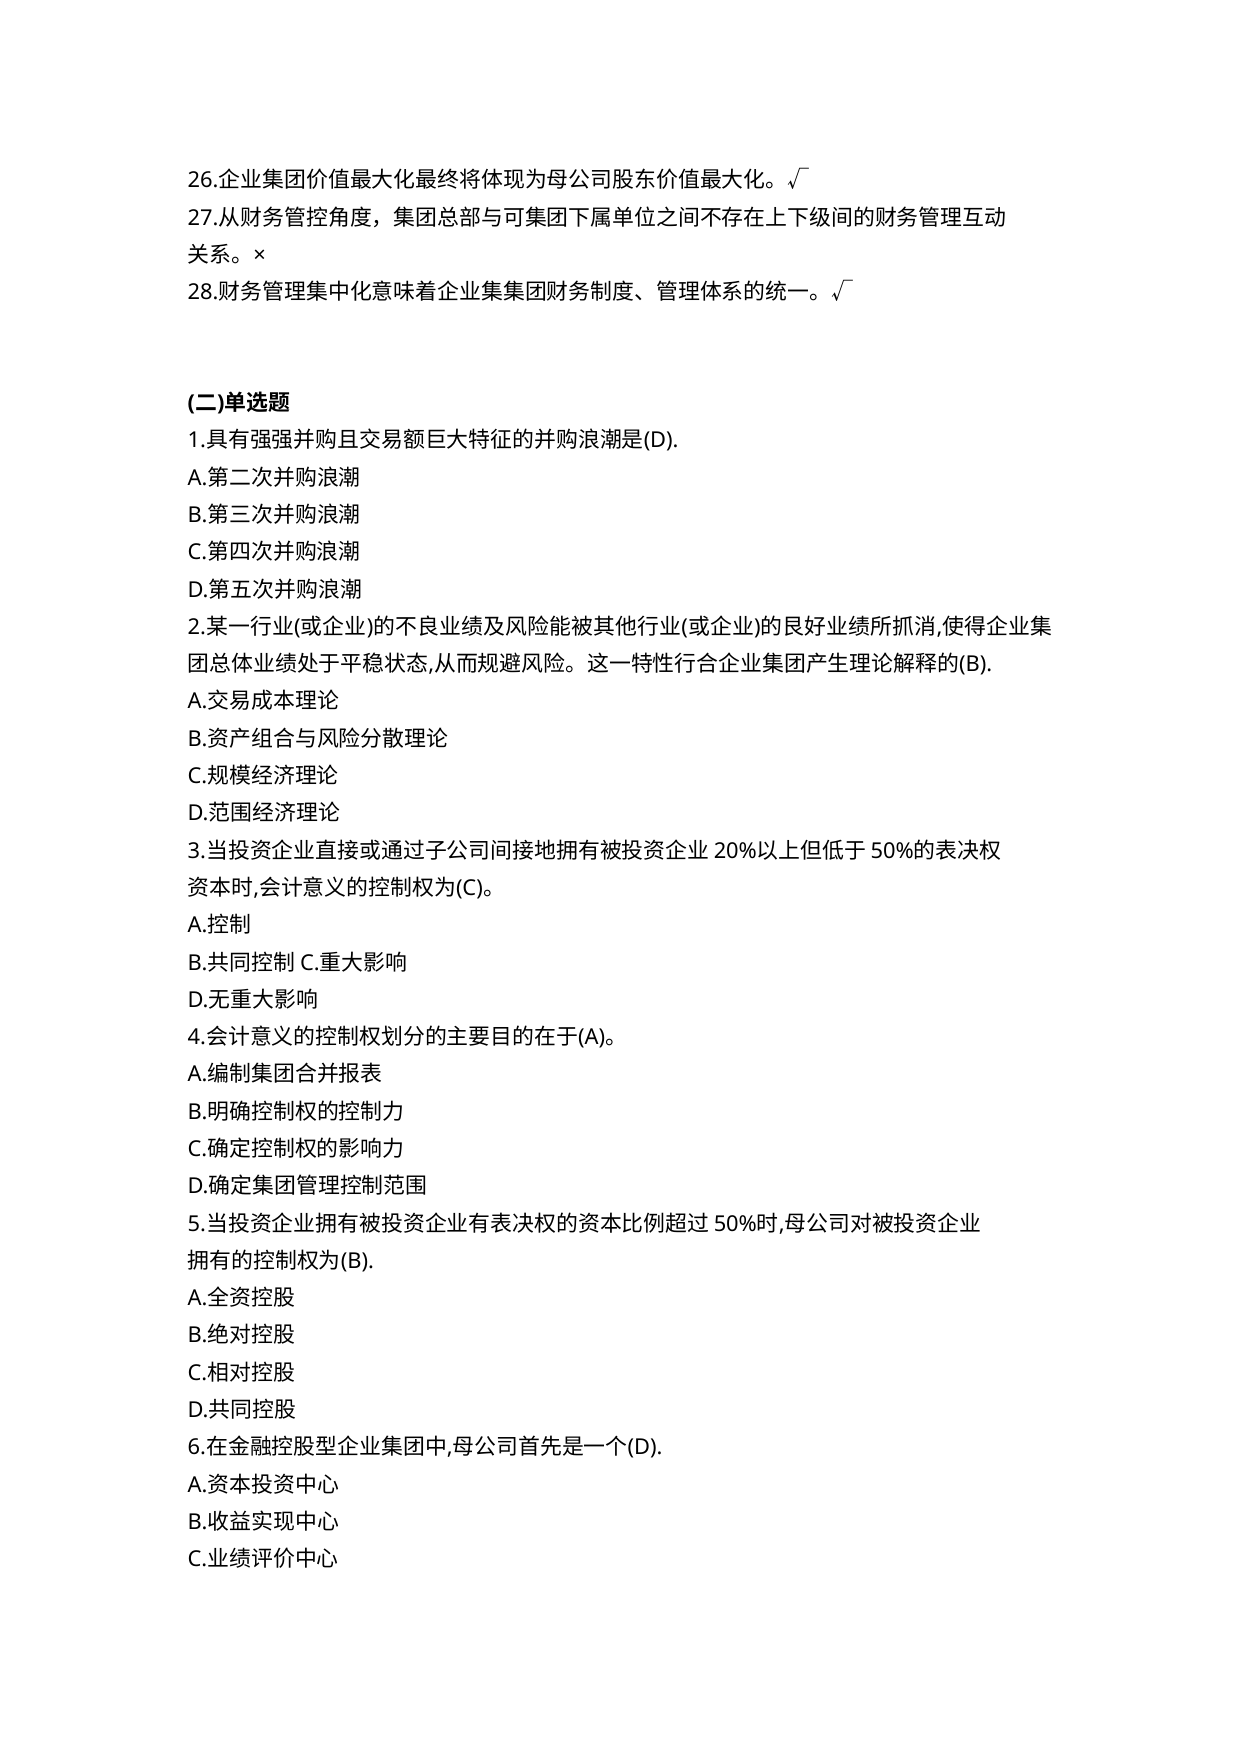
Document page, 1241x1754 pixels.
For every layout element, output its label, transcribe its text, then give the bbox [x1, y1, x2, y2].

text 28.财务管理集中化意味着企业集集团财务制度、管理体系的统一。√ [187, 273, 1053, 306]
text 26.企业集团价值最大化最终将体现为母公司股东价值最大化。√ [187, 162, 1053, 194]
text 关系。× [187, 236, 1053, 269]
text 27.从财务管控角度，集团总部与可集团下属单位之间不存在上下级间的财务管理互动 [187, 199, 1053, 232]
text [187, 348, 1053, 1573]
